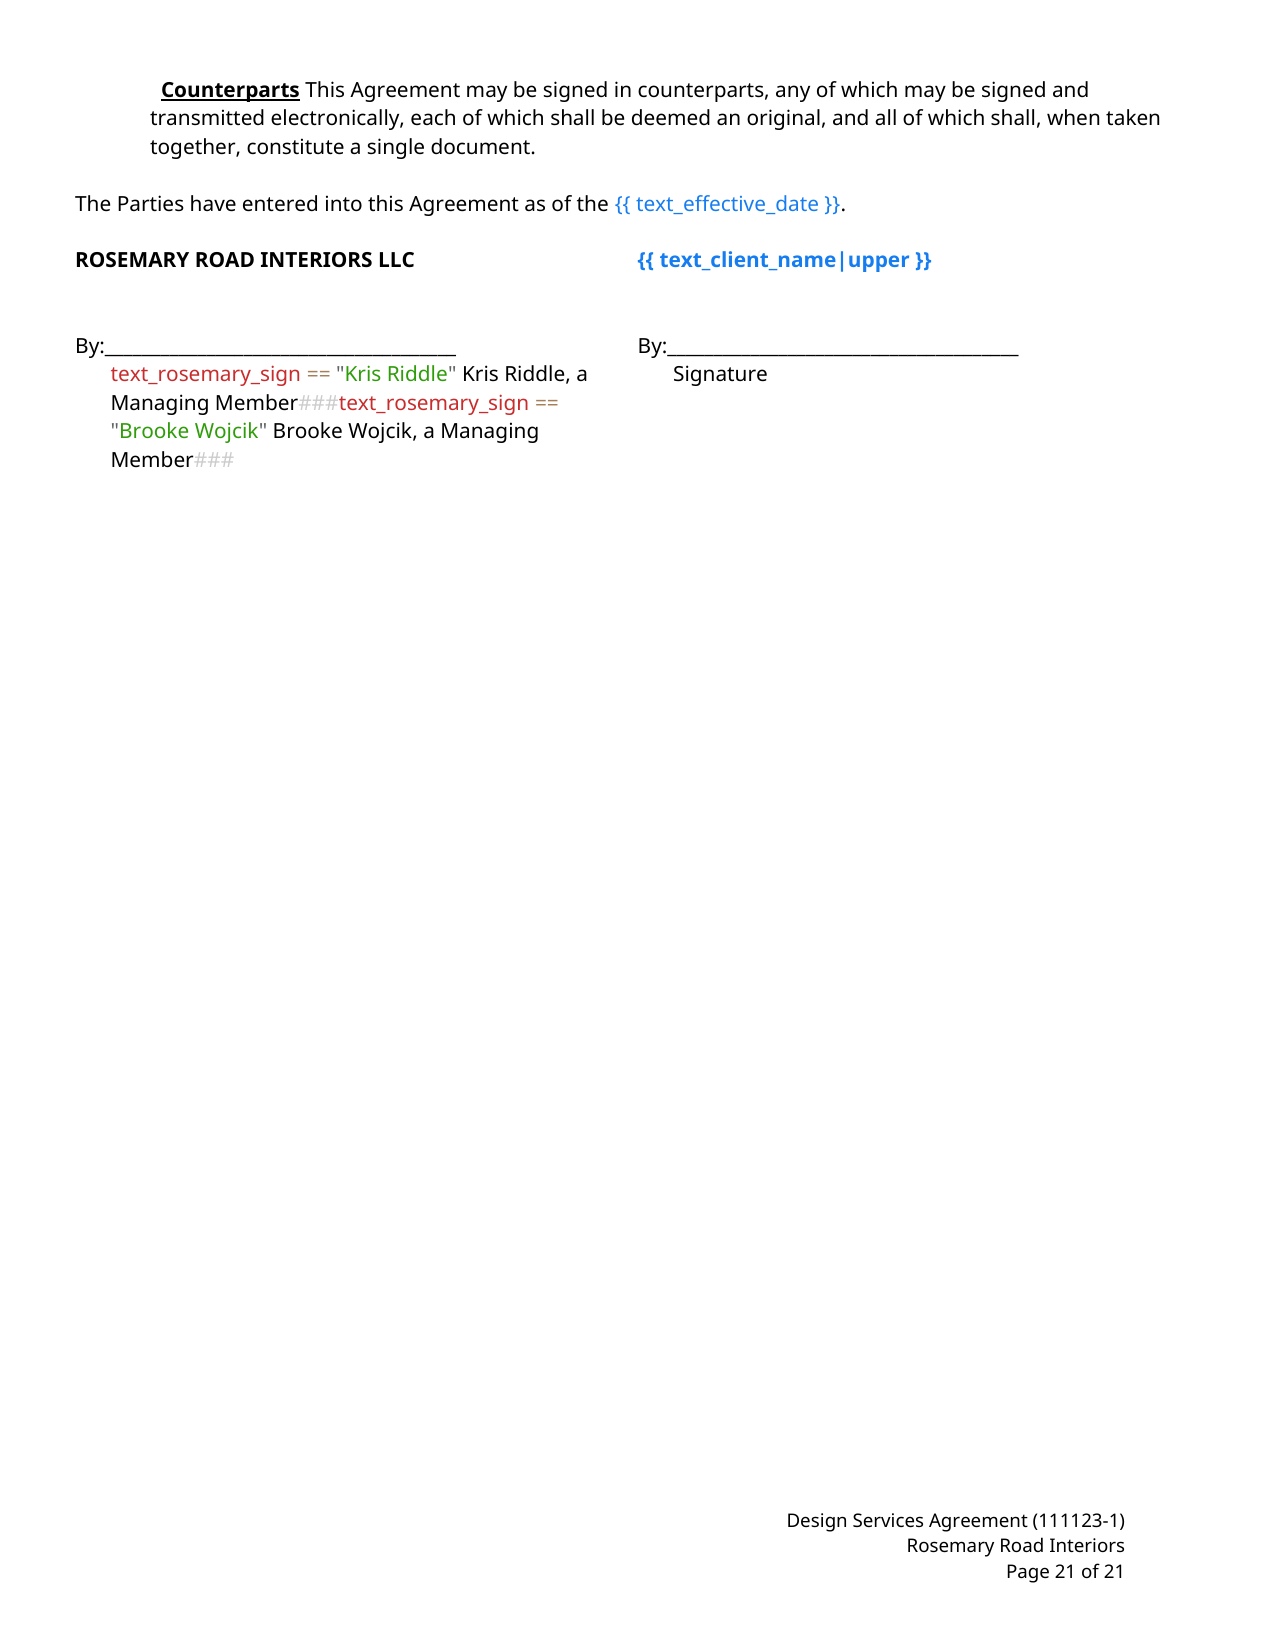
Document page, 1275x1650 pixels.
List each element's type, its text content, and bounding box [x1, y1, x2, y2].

table_header ROSEMARY ROAD INTERIORS LLC By:______________________________________ Kris Riddle, a Managing MemberBrooke Wojcik, a Managing Member [64, 246, 626, 473]
text The Parties have entered into this Agreement as of the . [75, 189, 1200, 217]
table_header By:______________________________________ Signature [626, 246, 1114, 473]
text Counterparts This Agreement may be signed in counterparts, any of which may be signed and transmitted electronically, each of which shall be deemed an original, and all of which shall, when taken together, constitute a single document. [150, 75, 1200, 160]
